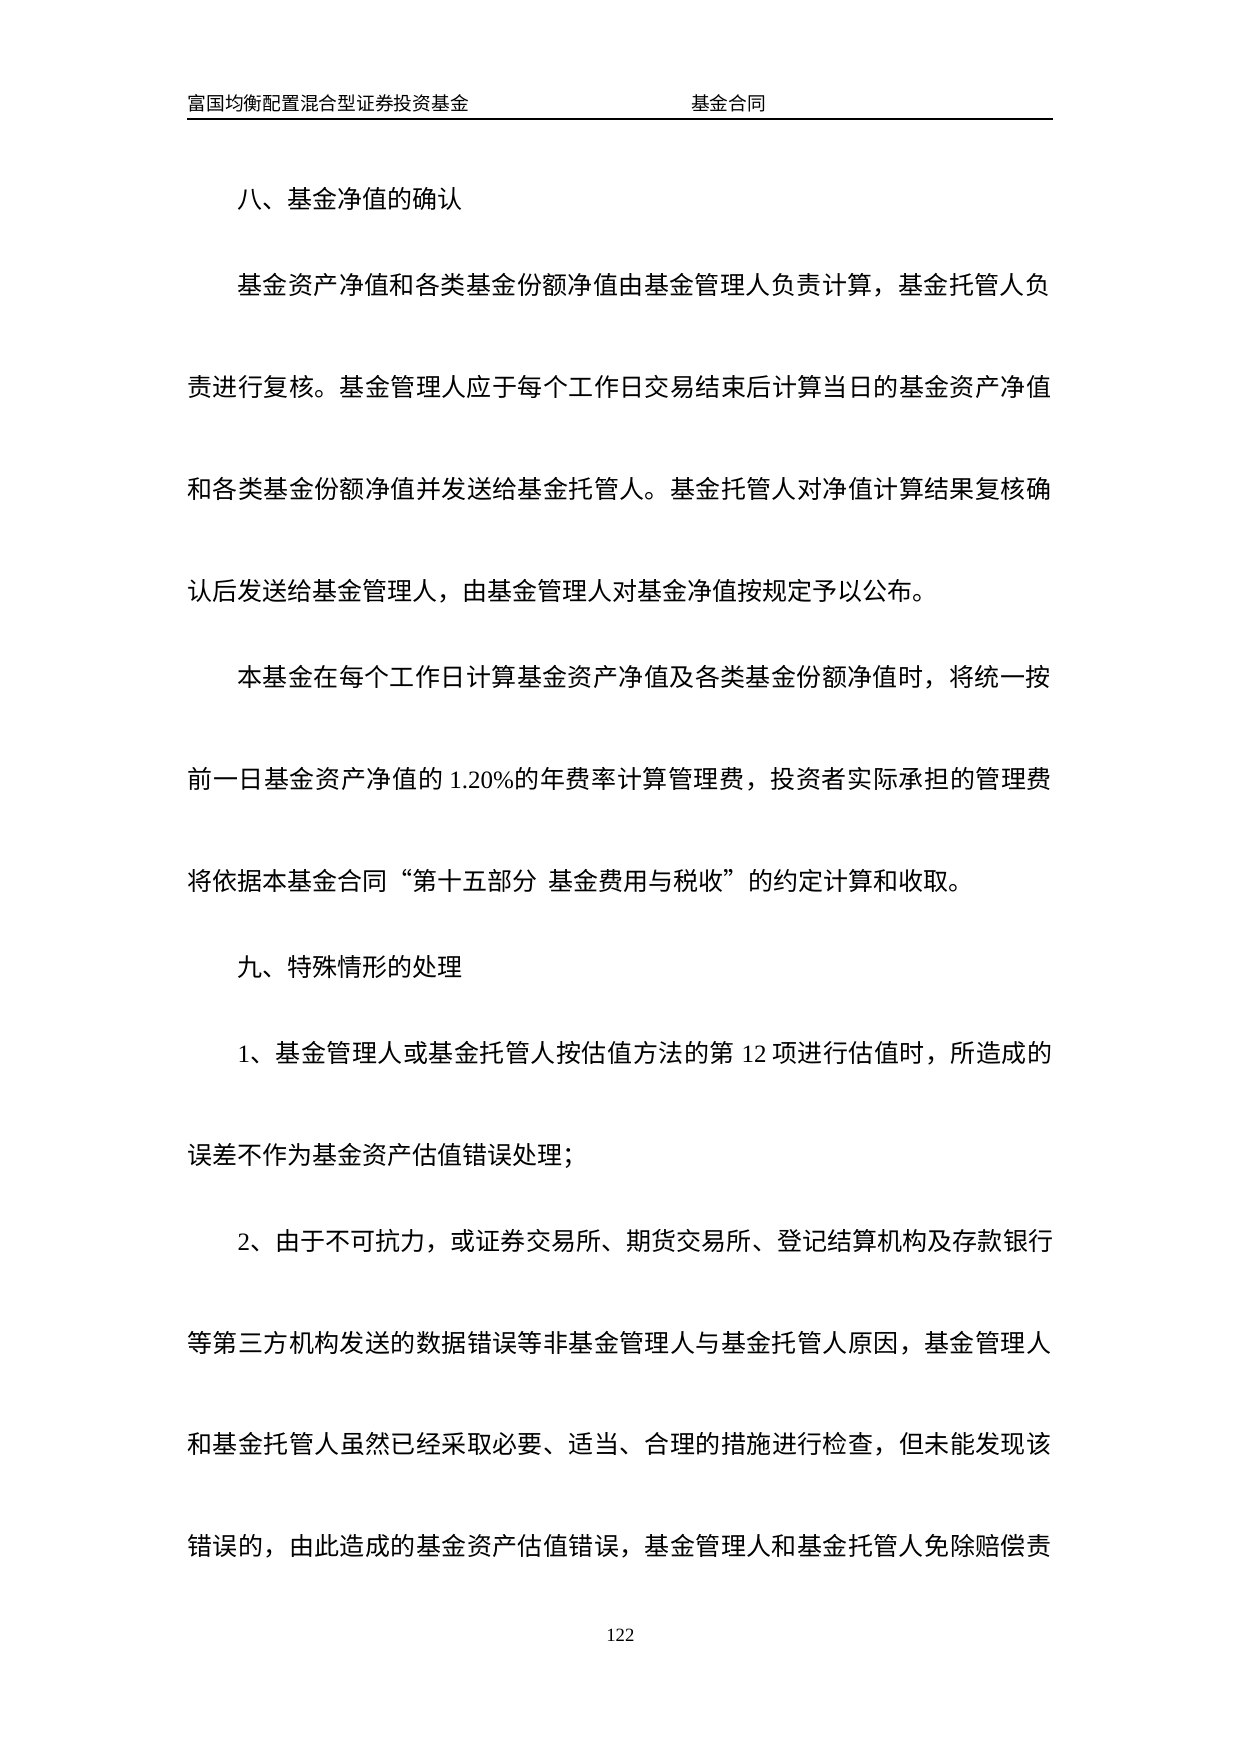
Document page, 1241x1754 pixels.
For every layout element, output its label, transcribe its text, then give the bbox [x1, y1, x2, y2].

text 本基金在每个工作日计算基金资产净值及各类基金份额净值时，将统一按前一日基金资产净值的1.20%的年费率计算管理费，投资者实际承担的管理费将依据本基金合同“第十五部分 基金费用与税收”的约定计算和收取。 [187, 642, 1053, 913]
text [187, 1205, 1053, 1579]
text 1、基金管理人或基金托管人按估值方法的第12项进行估值时，所造成的误差不作为基金资产估值错误处理； [187, 1017, 1053, 1187]
text 九、特殊情形的处理 [187, 931, 1053, 999]
text 八、基金净值的确认 [187, 164, 1053, 232]
text 基金资产净值和各类基金份额净值由基金管理人负责计算，基金托管人负责进行复核。基金管理人应于每个工作日交易结束后计算当日的基金资产净值和各类基金份额净值并发送给基金托管人。基金托管人对净值计算结果复核确认后发送给基金管理人，由基金管理人对基金净值按规定予以公布。 [187, 250, 1053, 623]
